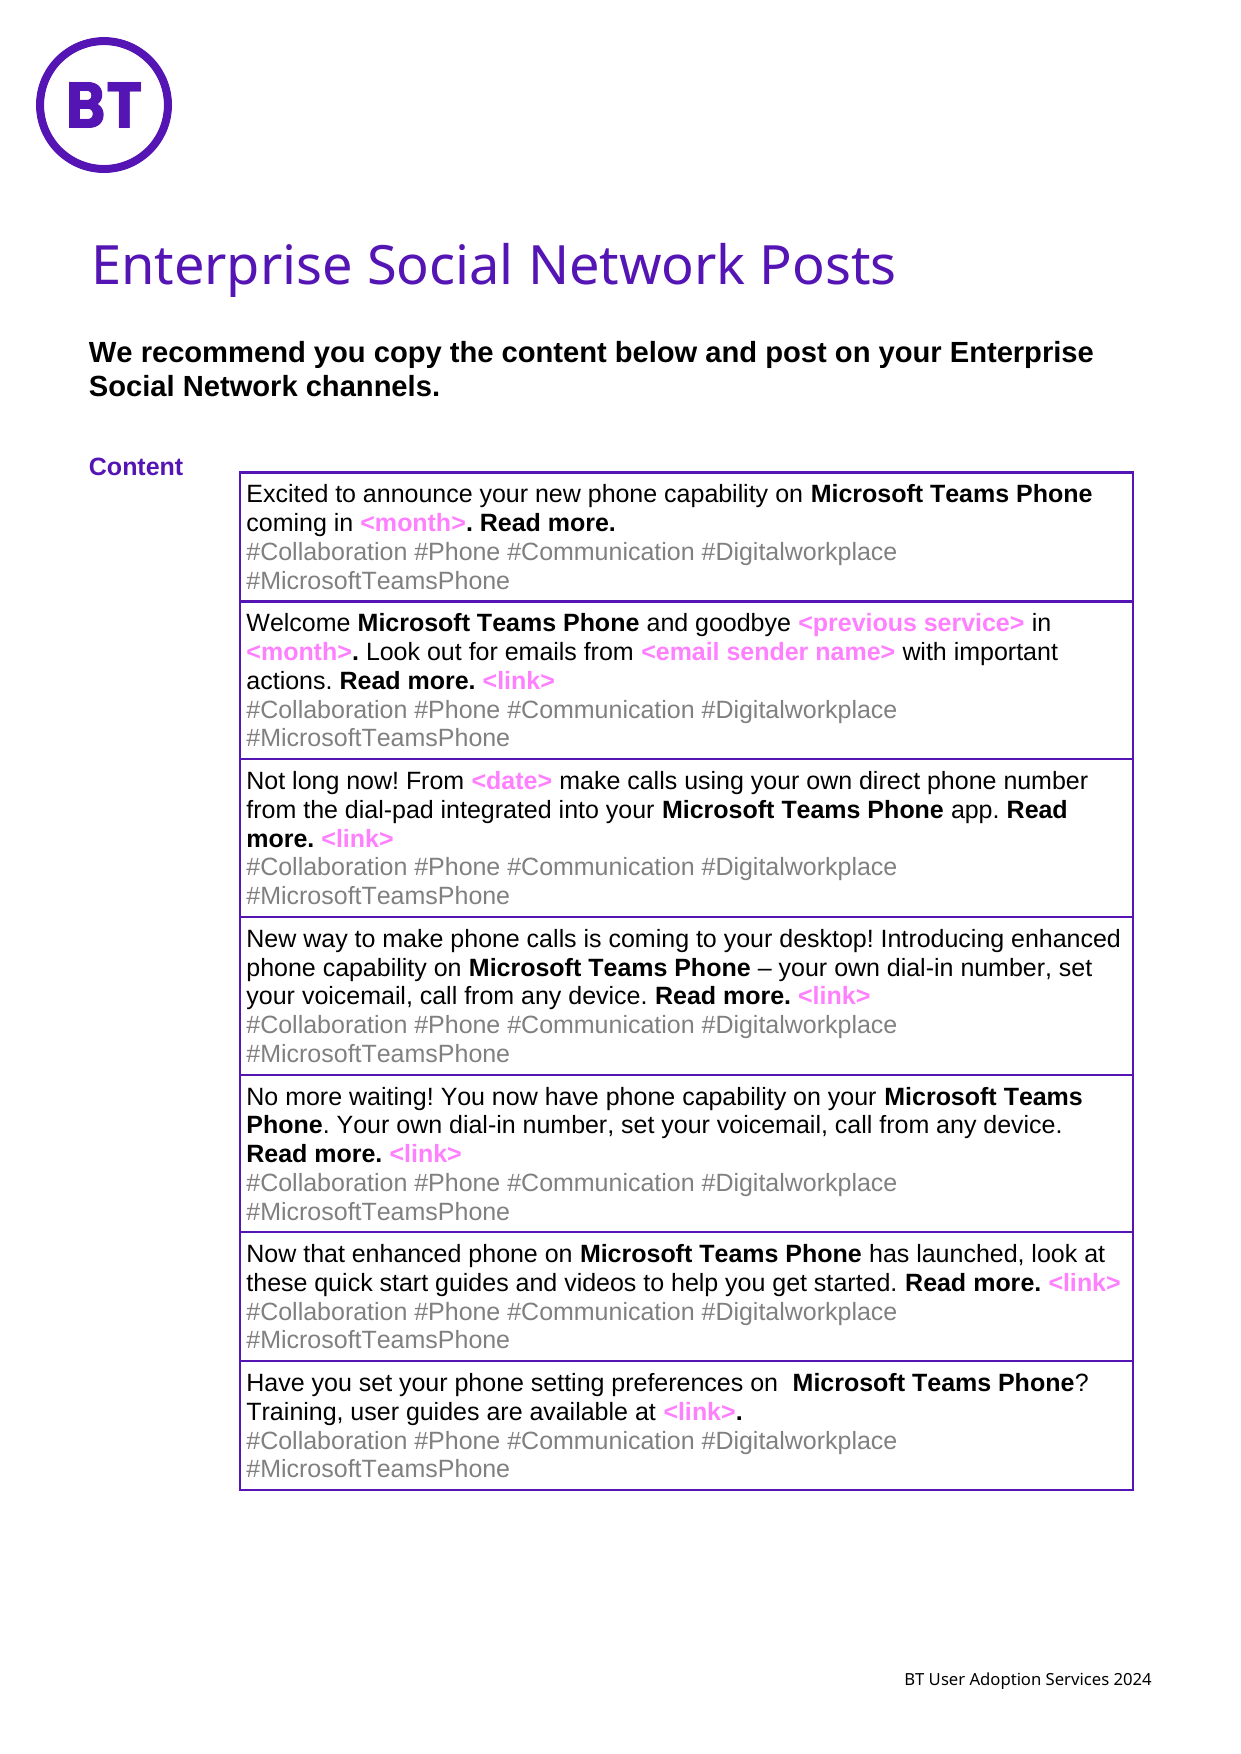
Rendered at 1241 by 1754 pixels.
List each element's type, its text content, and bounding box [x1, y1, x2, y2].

title Enterprise Social Network Posts [91, 230, 1152, 298]
table_cell Welcome Microsoft Teams Phone and goodbye <previous service> in <month>. Look out for emails from <email sender name> with important actions. Read more. <link> #Collaboration #Phone #Communication #Digitalworkplace #MicrosoftTeamsPhone [241, 603, 1132, 758]
table_cell No more waiting! You now have phone capability on your Microsoft Teams Phone. Your own dial-in number, set your voicemail, call from any device. Read more. <link> #Collaboration #Phone #Communication #Digitalworkplace #MicrosoftTeamsPhone [241, 1076, 1132, 1231]
table_cell Have you set your phone setting preferences on Microsoft Teams Phone? Training, user guides are available at <link>. #Collaboration #Phone #Communication #Digitalworkplace #MicrosoftTeamsPhone [241, 1362, 1132, 1489]
table_cell Now that enhanced phone on Microsoft Teams Phone has launched, look at these quick start guides and videos to help you get started. Read more. <link> #Collaboration #Phone #Communication #Digitalworkplace #MicrosoftTeamsPhone [241, 1233, 1132, 1360]
text We recommend you copy the content below and post on your Enterprise Social Network channels. [89, 335, 1152, 402]
table_cell New way to make phone calls is coming to your desktop! Introducing enhanced phone capability on Microsoft Teams Phone – your own dial-in number, set your voicemail, call from any device. Read more. <link> #Collaboration #Phone #Communication #Digitalworkplace #MicrosoftTeamsPhone [241, 918, 1132, 1073]
table_cell Not long now! From <date> make calls using your own direct phone number from the dial-pad integrated into your Microsoft Teams Phone app. Read more. <link> #Collaboration #Phone #Communication #Digitalworkplace #MicrosoftTeamsPhone [241, 760, 1132, 916]
table_header Excited to announce your new phone capability on Microsoft Teams Phone coming in <month>. Read more. #Collaboration #Phone #Communication #Digitalworkplace #MicrosoftTeamsPhone [241, 474, 1132, 600]
subtitle Content [89, 452, 1152, 481]
picture [1, 2, 207, 208]
